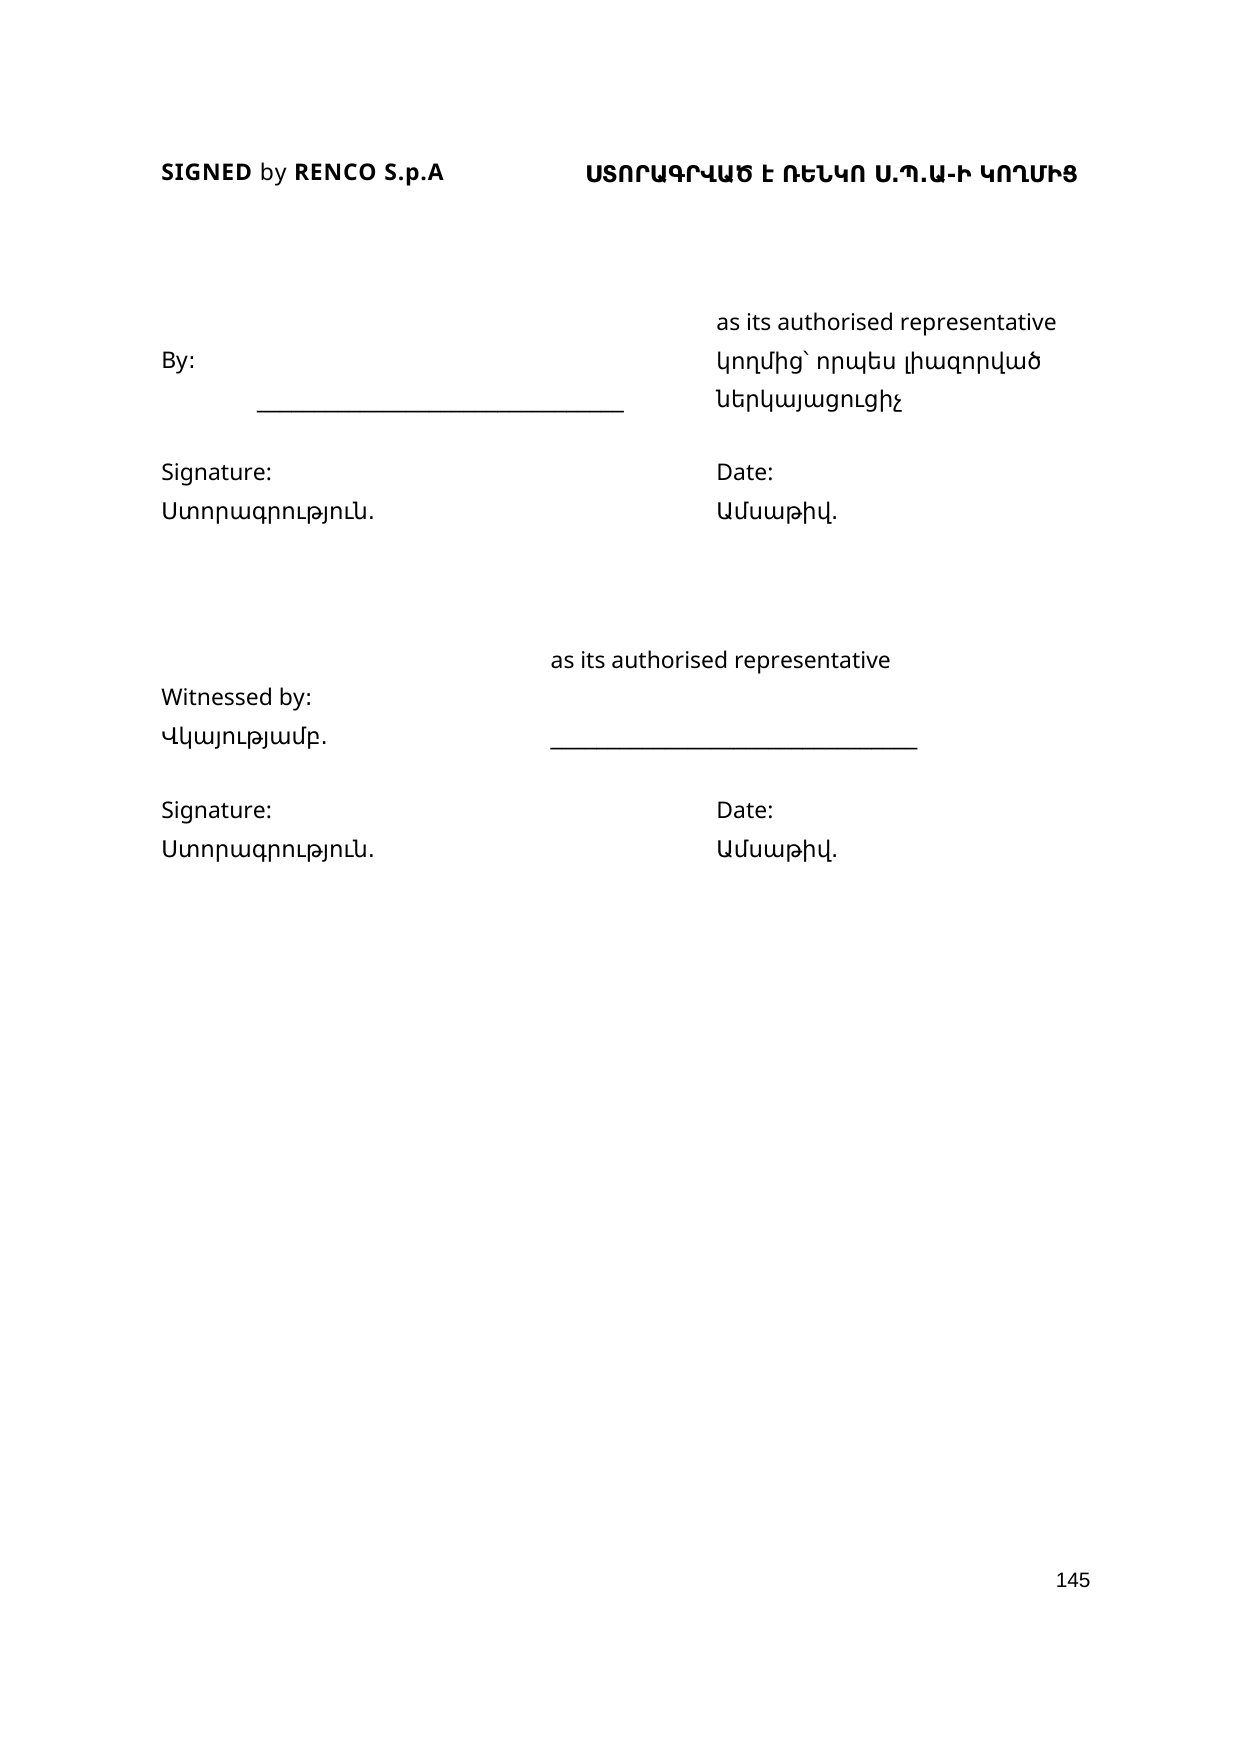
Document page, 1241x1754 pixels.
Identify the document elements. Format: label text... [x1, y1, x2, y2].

table_header ________________________________ [246, 300, 705, 450]
table_cell Signature: Ստորագրություն. [150, 788, 705, 900]
table_cell Date: Ամսաթիվ. [705, 450, 1113, 562]
table_header Witnessed by: Վկայությամբ. [150, 638, 539, 787]
table_header as its authorised representative կողմից՝ որպես լիազորված ներկայացուցիչ [705, 300, 1113, 450]
table_header ՍՏՈՐԱԳՐՎԱԾ է ՌԵՆԿՈ Ս.Պ.Ա-Ի ԿՈՂՄԻՑ [574, 150, 1164, 225]
table_cell Signature: Ստորագրություն. [150, 450, 705, 562]
table_header By: [150, 300, 246, 450]
table_header as its authorised representative ________________________________ [539, 638, 1113, 787]
table_header SIGNED by RENCO S.p.A [150, 150, 574, 225]
table_cell Date: Ամսաթիվ. [705, 788, 1113, 900]
